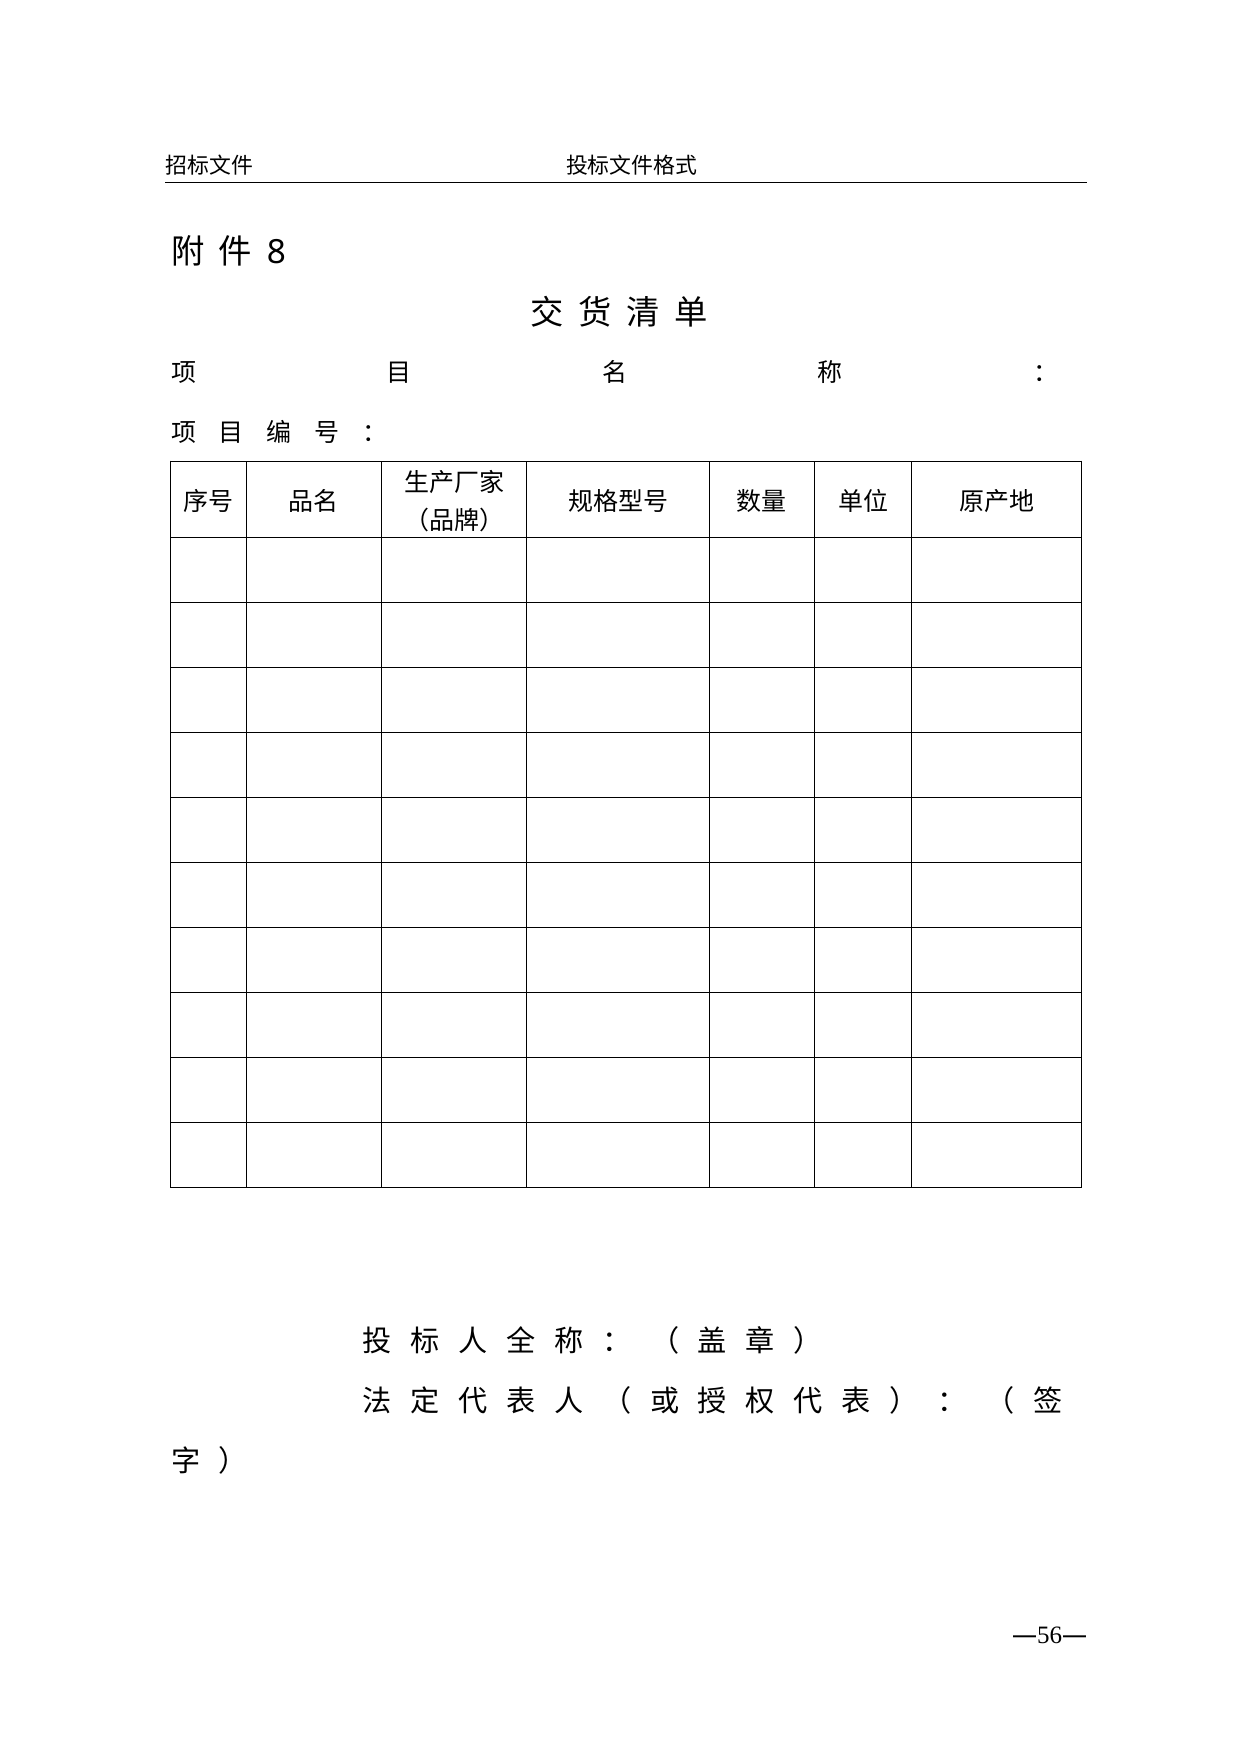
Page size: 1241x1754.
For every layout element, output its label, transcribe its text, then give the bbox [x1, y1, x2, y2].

table_cell [171, 668, 246, 732]
table_cell [247, 603, 381, 667]
table_cell [815, 538, 911, 602]
table_cell [171, 928, 246, 992]
table_cell [527, 603, 709, 667]
table_cell [912, 733, 1081, 797]
table_cell [710, 993, 814, 1057]
table_cell [382, 538, 526, 602]
text 投标人全称：（盖章） [171, 1308, 1081, 1369]
table_header 品名 [247, 462, 381, 537]
table_cell [815, 863, 911, 927]
table_cell [815, 928, 911, 992]
table_cell [710, 1123, 814, 1187]
table_cell [382, 1123, 526, 1187]
table_cell [912, 603, 1081, 667]
table_cell [171, 1058, 246, 1122]
table_cell [382, 863, 526, 927]
table_header 单位 [815, 462, 911, 537]
table_cell [815, 1123, 911, 1187]
table_cell [171, 993, 246, 1057]
table_cell [247, 798, 381, 862]
table_cell [247, 538, 381, 602]
table_cell [912, 1058, 1081, 1122]
table_cell [710, 538, 814, 602]
table_cell [815, 603, 911, 667]
table_cell [247, 928, 381, 992]
table_cell [710, 863, 814, 927]
text 项目名称： 项目编号： [171, 340, 1081, 461]
table_cell [382, 928, 526, 992]
text 附件8 [171, 219, 1081, 280]
table_cell [815, 1058, 911, 1122]
table_cell [382, 993, 526, 1057]
table_cell [710, 1058, 814, 1122]
table_cell [382, 603, 526, 667]
table_cell [247, 733, 381, 797]
table_header 序号 [171, 462, 246, 537]
table_cell [710, 733, 814, 797]
table_cell [815, 993, 911, 1057]
table_cell [527, 928, 709, 992]
table_cell [527, 668, 709, 732]
table_cell [171, 863, 246, 927]
table_cell [527, 798, 709, 862]
table_cell [912, 798, 1081, 862]
table_cell [912, 863, 1081, 927]
table_cell [247, 668, 381, 732]
table_cell [171, 603, 246, 667]
table_cell [912, 928, 1081, 992]
table_cell [247, 1058, 381, 1122]
table_cell [247, 863, 381, 927]
table_cell [527, 1123, 709, 1187]
table_cell [710, 798, 814, 862]
table_cell [912, 538, 1081, 602]
table_header 数量 [710, 462, 814, 537]
table_cell [527, 993, 709, 1057]
table_cell [527, 733, 709, 797]
table_cell [710, 668, 814, 732]
table_cell [382, 798, 526, 862]
table_header 规格型号 [527, 462, 709, 537]
table_cell [527, 1058, 709, 1122]
table_cell [815, 798, 911, 862]
table_cell [171, 538, 246, 602]
table_cell [171, 1123, 246, 1187]
table_cell [912, 1123, 1081, 1187]
table_cell [912, 668, 1081, 732]
table_cell [912, 993, 1081, 1057]
table_cell [382, 733, 526, 797]
table_cell [382, 668, 526, 732]
table_cell [171, 733, 246, 797]
table_cell [527, 538, 709, 602]
table_cell [247, 1123, 381, 1187]
table_cell [527, 863, 709, 927]
table_cell [171, 798, 246, 862]
text 法定代表人（或授权代表）：（签字） [171, 1369, 1081, 1489]
table_cell [815, 668, 911, 732]
table_cell [247, 993, 381, 1057]
table_header 生产厂家 （品牌） [382, 462, 526, 537]
table_header 原产地 [912, 462, 1081, 537]
table_cell [382, 1058, 526, 1122]
text 交货清单 [171, 280, 1081, 340]
table_cell [710, 603, 814, 667]
table_cell [710, 928, 814, 992]
table_cell [815, 733, 911, 797]
